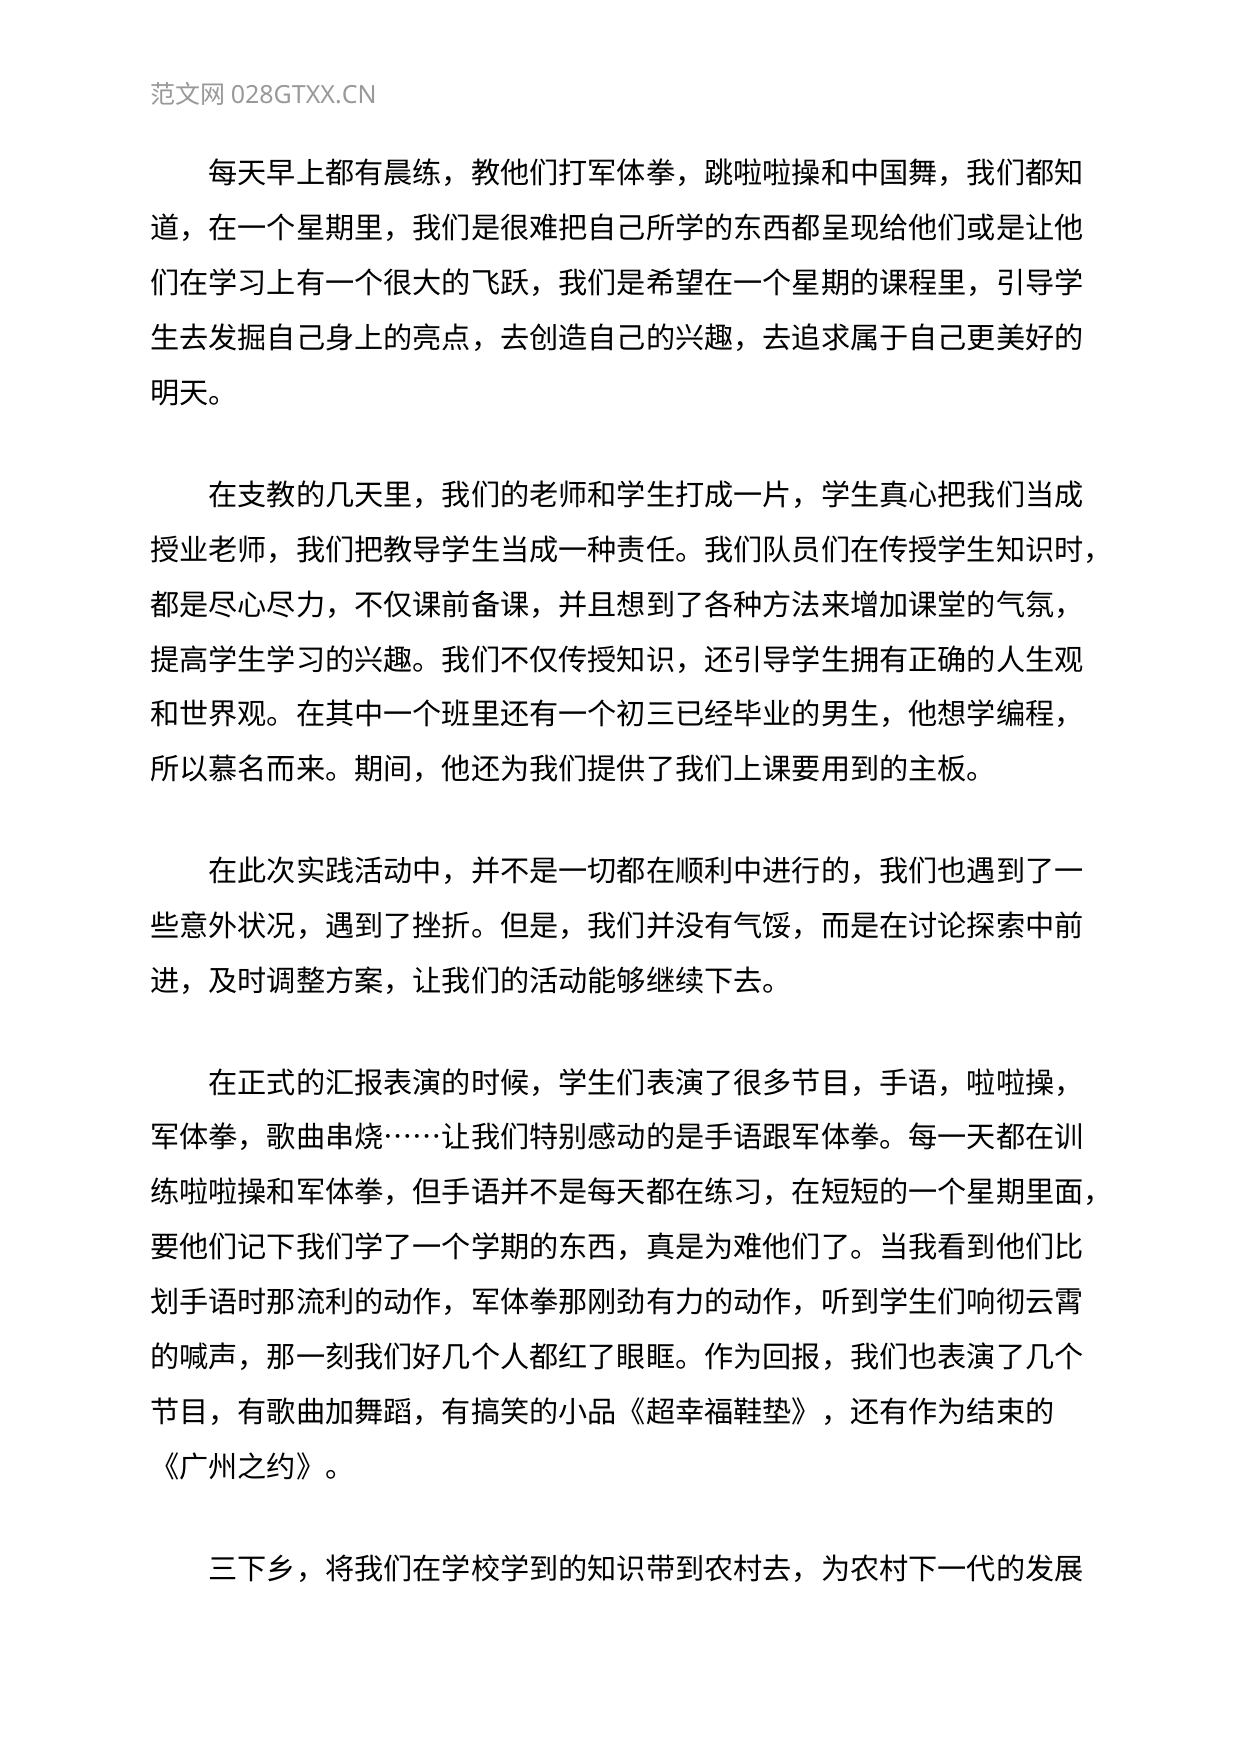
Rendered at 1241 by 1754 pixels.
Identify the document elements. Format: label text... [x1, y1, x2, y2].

text 在支教的几天里，我们的老师和学生打成一片，学生真心把我们当成授业老师，我们把教导学生当成一种责任。我们队员们在传授学生知识时，都是尽心尽力，不仅课前备课，并且想到了各种方法来增加课堂的气氛，提高学生学习的兴趣。我们不仅传授知识，还引导学生拥有正确的人生观和世界观。在其中一个班里还有一个初三已经毕业的男生，他想学编程，所以慕名而来。期间，他还为我们提供了我们上课要用到的主板。 [150, 471, 1090, 788]
text 在正式的汇报表演的时候，学生们表演了很多节目，手语，啦啦操，军体拳，歌曲串烧……让我们特别感动的是手语跟军体拳。每一天都在训练啦啦操和军体拳，但手语并不是每天都在练习，在短短的一个星期里面，要他们记下我们学了一个学期的东西，真是为难他们了。当我看到他们比划手语时那流利的动作，军体拳那刚劲有力的动作，听到学生们响彻云霄的喊声，那一刻我们好几个人都红了眼眶。作为回报，我们也表演了几个节目，有歌曲加舞蹈，有搞笑的小品《超幸福鞋垫》，还有作为结束的《广州之约》。 [150, 1059, 1090, 1486]
text 在此次实践活动中，并不是一切都在顺利中进行的，我们也遇到了一些意外状况，遇到了挫折。但是，我们并没有气馁，而是在讨论探索中前进，及时调整方案，让我们的活动能够继续下去。 [150, 848, 1090, 1000]
text 每天早上都有晨练，教他们打军体拳，跳啦啦操和中国舞，我们都知道，在一个星期里，我们是很难把自己所学的东西都呈现给他们或是让他们在学习上有一个很大的飞跃，我们是希望在一个星期的课程里，引导学生去发掘自己身上的亮点，去创造自己的兴趣，去追求属于自己更美好的明天。 [150, 150, 1090, 412]
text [150, 1545, 1090, 1587]
